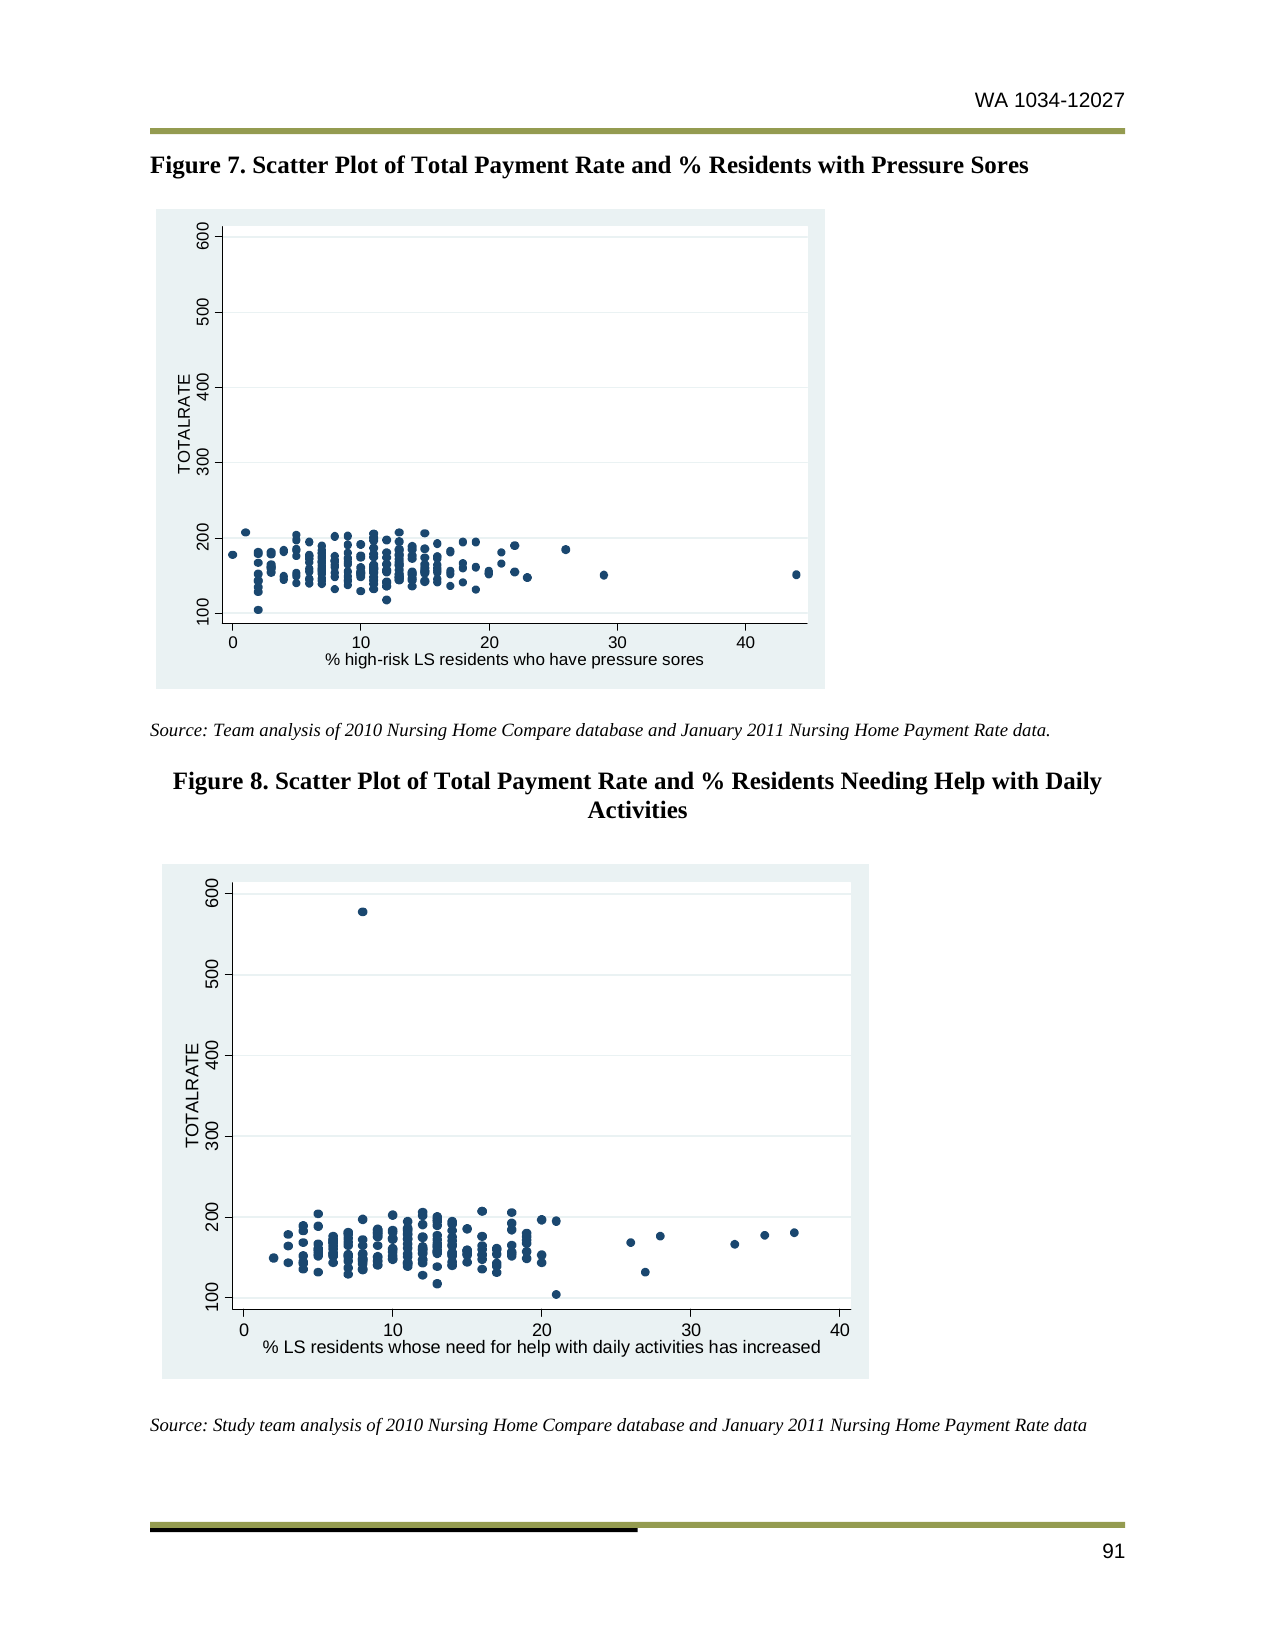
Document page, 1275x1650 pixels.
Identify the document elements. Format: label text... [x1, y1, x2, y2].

text Source: Team analysis of 2010 Nursing Home Compare database and January 2011 Nursing Home Payment Rate data. [150, 719, 1125, 741]
text Source: Study team analysis of 2010 Nursing Home Compare database and January 2011 Nursing Home Payment Rate data [150, 1414, 1125, 1436]
